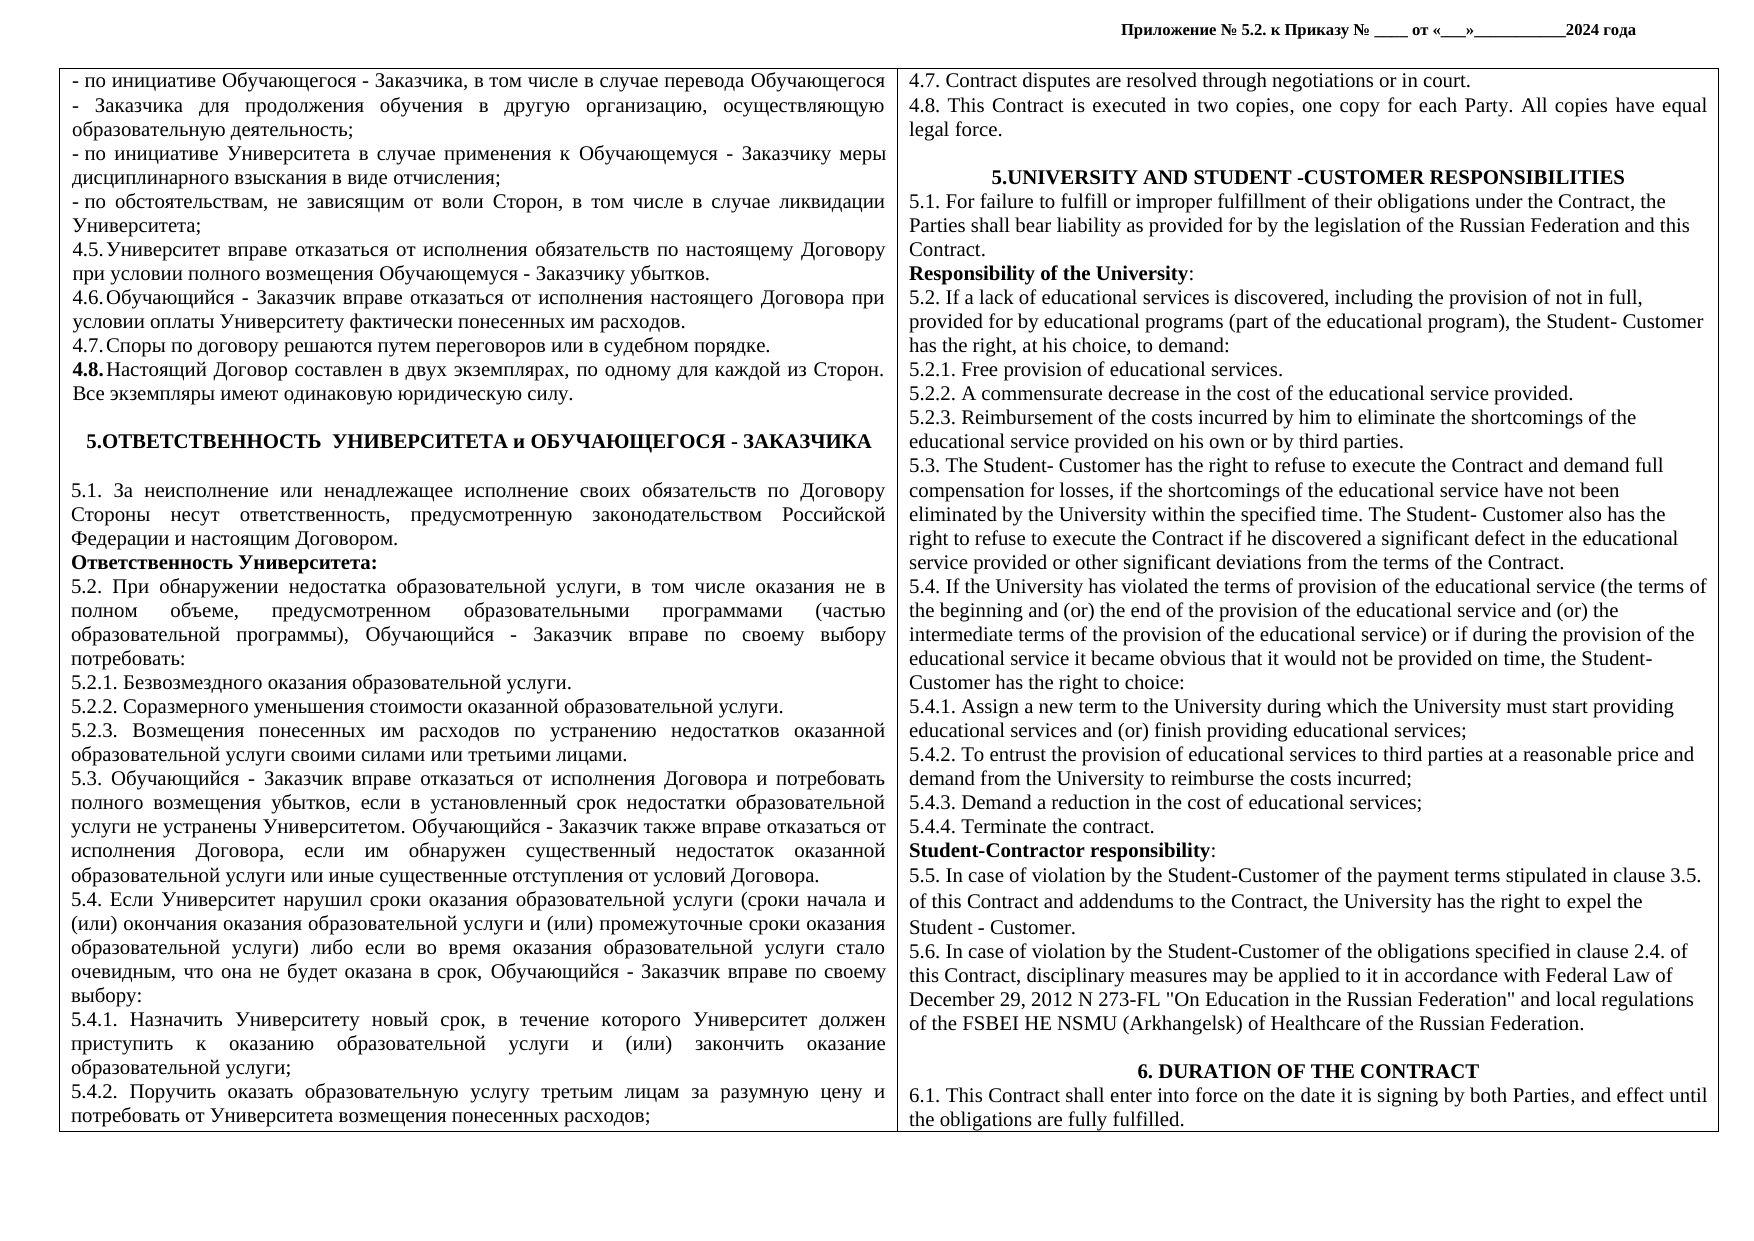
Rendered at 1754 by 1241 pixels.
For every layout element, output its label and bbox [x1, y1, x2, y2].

table_header [898, 69, 1718, 1131]
table_header [60, 69, 897, 1131]
